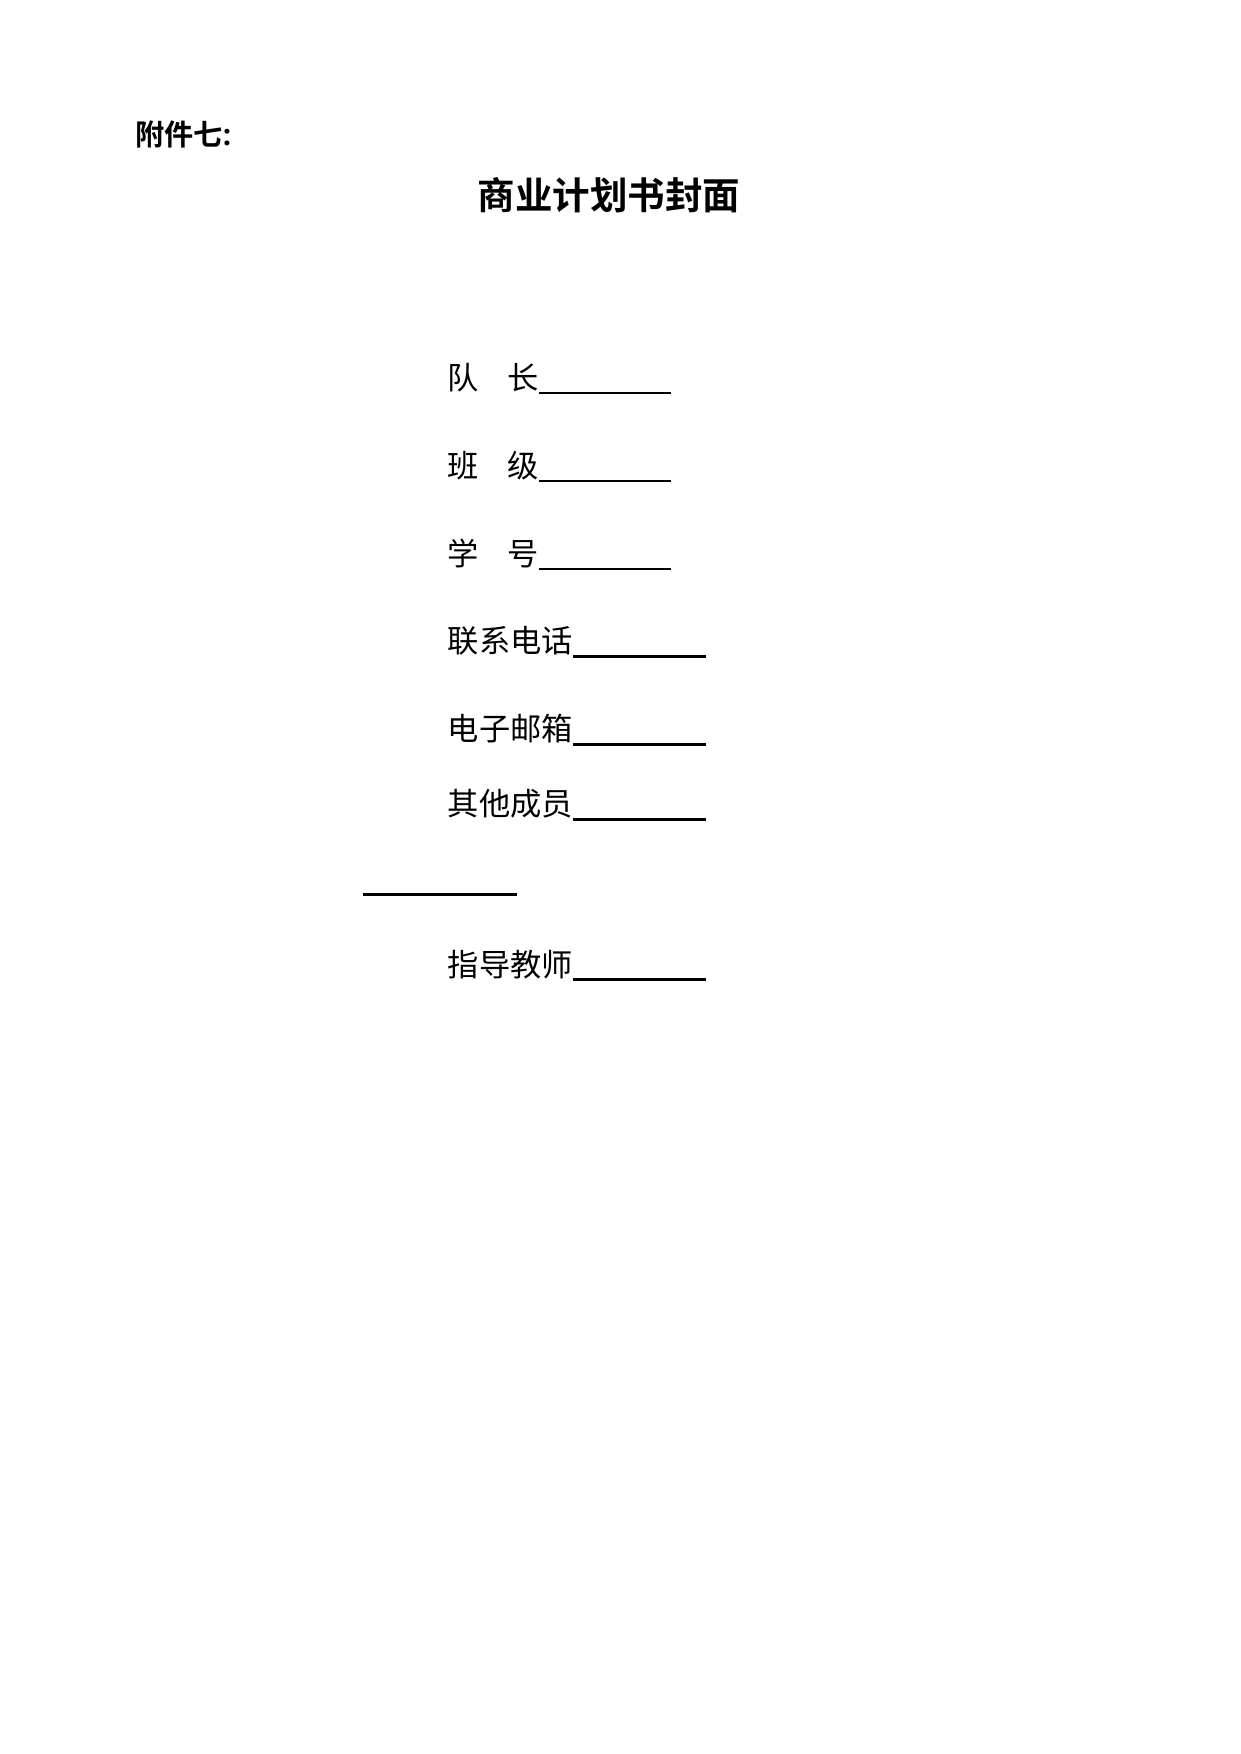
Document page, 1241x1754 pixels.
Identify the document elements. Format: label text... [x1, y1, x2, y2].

text 联系电话 [135, 617, 1097, 662]
text 商业计划书封面 [135, 166, 1082, 220]
text 指导教师 [135, 940, 1097, 985]
text 电子邮箱 [135, 704, 1097, 750]
text 学 号 [135, 529, 1097, 574]
text 队 长 [135, 353, 1097, 398]
text 班 级 [135, 441, 1097, 486]
text 其他成员 [135, 779, 1097, 825]
text 附件七: [135, 112, 1082, 154]
